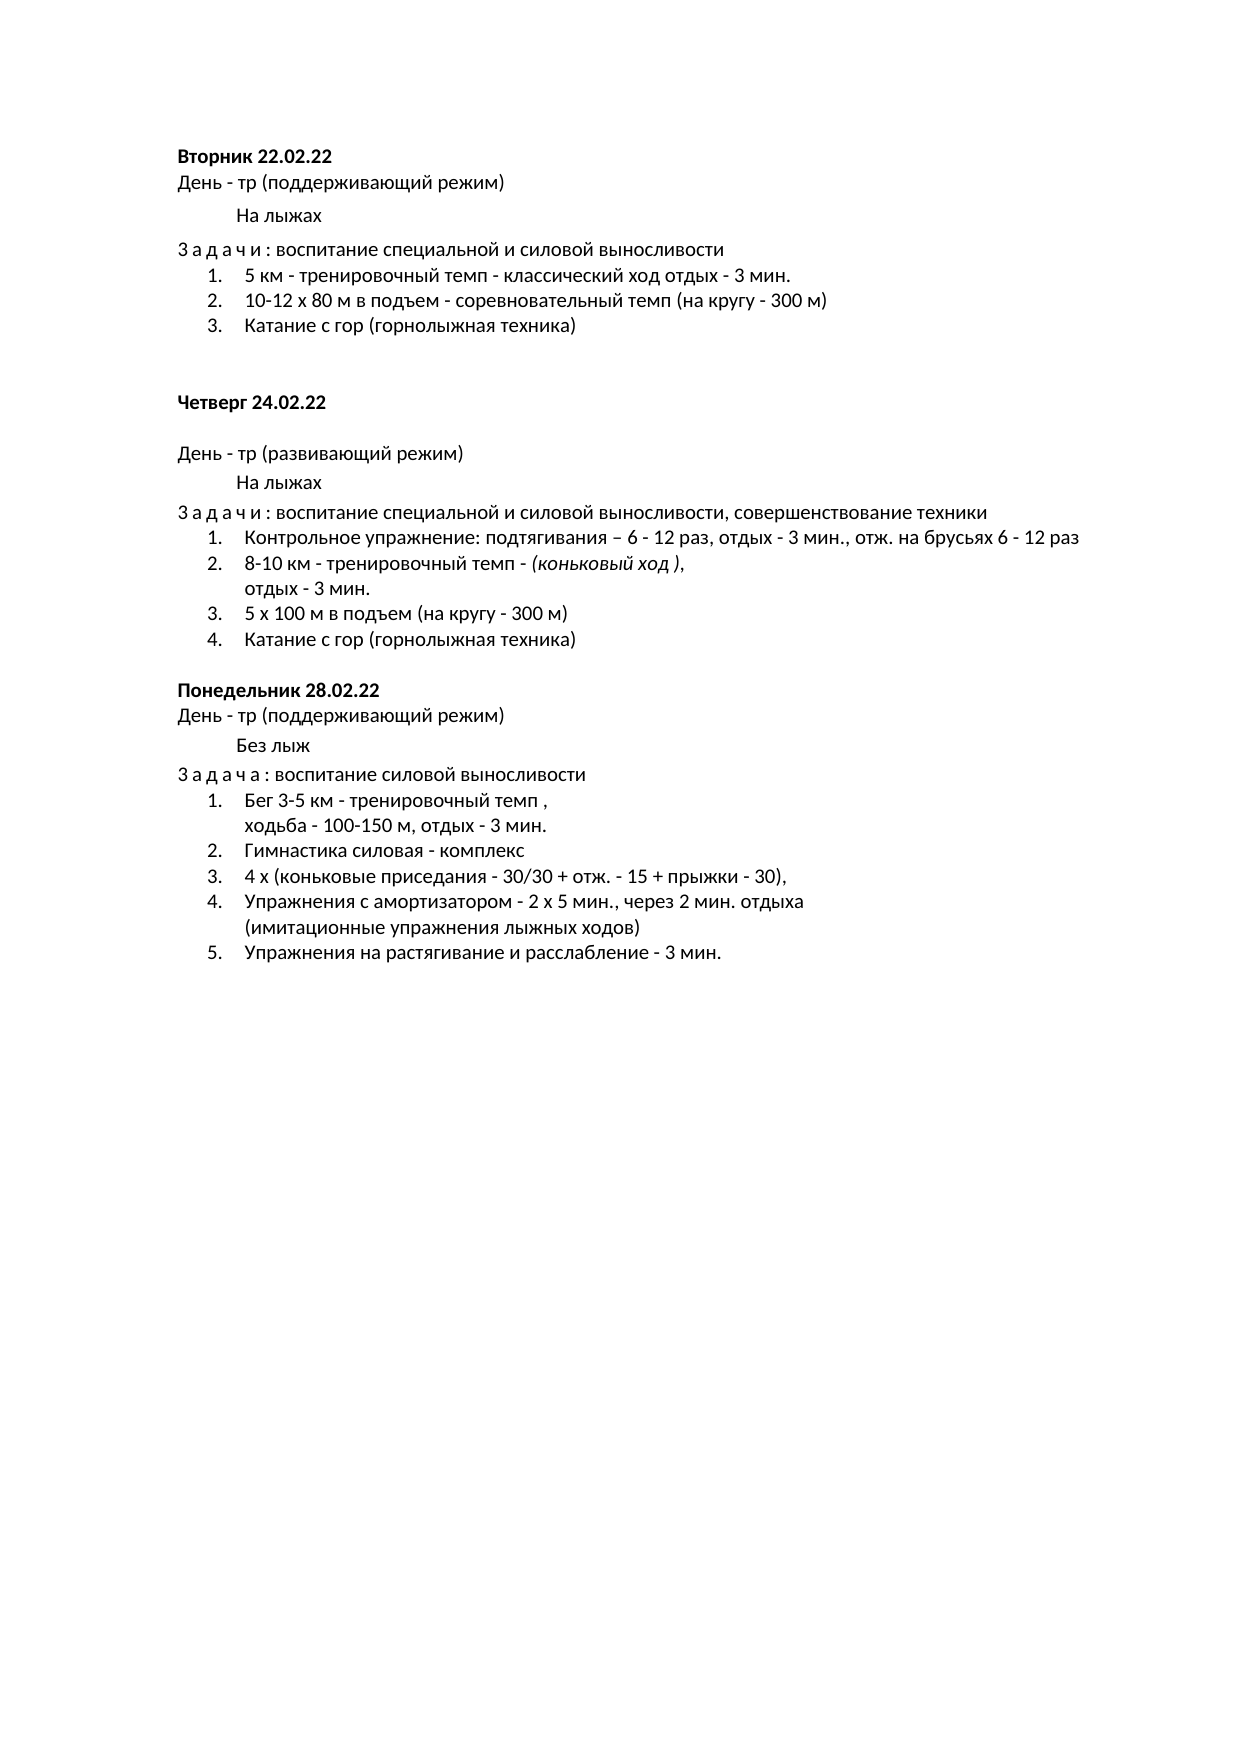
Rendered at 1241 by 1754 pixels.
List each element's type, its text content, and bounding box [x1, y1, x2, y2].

list Контрольное упражнение: подтягивания – 6 - 12 раз, отдых - 3 мин., отж. на брусьях 6 - 12 раз [207, 524, 1152, 550]
text На лыжах [177, 469, 1152, 495]
list 5 х в подъем (на кругу - ) [207, 601, 1152, 626]
text 3адачи: воспитание специальной и силовой выносливости, совершенствование техники [177, 499, 1152, 524]
list 10-12 х в подъем - соревновательный темп (на кругу - ) [207, 287, 1152, 313]
list 4 х (коньковые приседания - 30/30 + отж. - 15 + прыжки - 30), [207, 863, 1152, 888]
text День - тр (поддерживающий режим) [177, 169, 1152, 194]
text Понедельник 28.02.22 [177, 677, 1152, 702]
list Гимнастика силовая - комплекс [207, 838, 1152, 863]
list Упражнения на растягивание и расслабление - 3 мин. [207, 939, 1152, 965]
text 3адача: воспитание силовой выносливости [177, 761, 1152, 787]
text Вторник 22.02.22 [177, 143, 1152, 169]
list 5 км - тренировочный темп - классический ход отдых - 3 мин. [207, 262, 1152, 287]
list Катание с гор (горнолыжная техника) [207, 313, 1152, 338]
text 3адачи: воспитание специальной и силовой выносливости [177, 236, 1152, 262]
text На лыжах [177, 203, 1152, 228]
text День - тр (поддерживающий режим) [177, 702, 1152, 728]
list 8- - тренировочный темп - (коньковый ход ), отдых - 3 мин. [207, 550, 1152, 601]
list Бег 3-5 км - тренировочный темп , ходьба - 100-, отдых - 3 мин. [207, 787, 1152, 838]
text Четверг 24.02.22 [177, 389, 1152, 414]
list Упражнения с амортизатором - 2 х 5 мин., через 2 мин. отдыха (имитационные упражнения лыжных ходов) [207, 888, 1152, 939]
text Без лыж [177, 732, 1152, 757]
list Катание с гор (горнолыжная техника) [207, 626, 1152, 651]
text День - тр (развивающий режим) [177, 440, 1152, 465]
